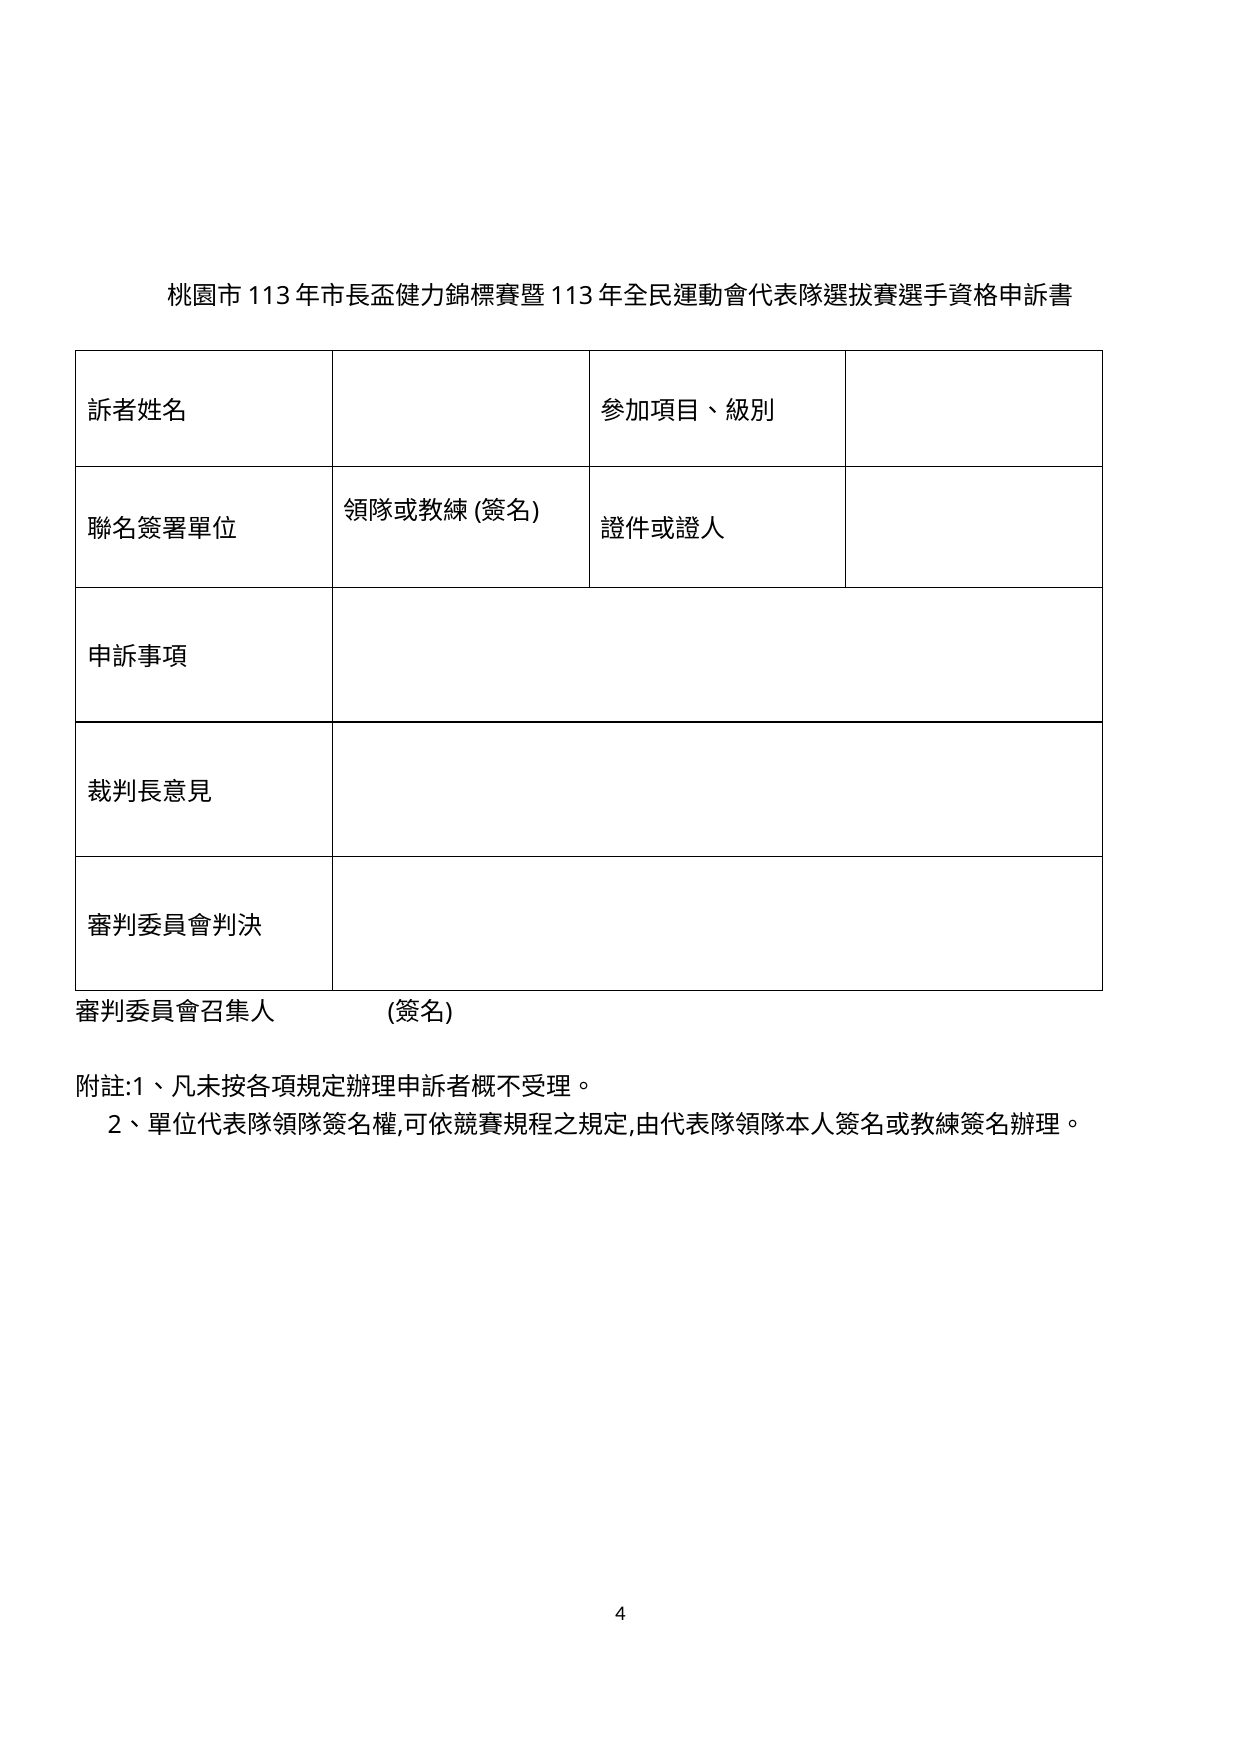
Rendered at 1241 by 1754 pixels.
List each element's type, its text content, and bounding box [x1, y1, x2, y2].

table_cell [333, 857, 1102, 990]
table_header [846, 351, 1102, 466]
text 審判委員會召集人 (簽名) [75, 991, 1165, 1028]
table_cell 領隊或教練 (簽名) [333, 467, 589, 587]
text 附註:1、凡未按各項規定辦理申訴者概不受理。 [75, 1066, 1165, 1103]
table_cell 申訴事項 [76, 588, 332, 721]
table_cell [333, 588, 1102, 721]
text 2、單位代表隊領隊簽名權,可依競賽規程之規定,由代表隊領隊本人簽名或教練簽名辦理。 [75, 1103, 1165, 1141]
table_cell 審判委員會判決 [76, 857, 332, 990]
table_header [333, 351, 589, 466]
text 桃園市113年市長盃健力錦標賽暨113年全民運動會代表隊選拔賽選手資格申訴書 [75, 275, 1165, 312]
table_cell [846, 467, 1102, 587]
table_header 訴者姓名 [76, 351, 332, 466]
table_cell 聯名簽署單位 [76, 467, 332, 587]
table_cell 證件或證人 [590, 467, 845, 587]
table_cell [333, 723, 1102, 856]
table_cell 裁判長意見 [76, 723, 332, 856]
table_header 參加項目、級別 [590, 351, 845, 466]
